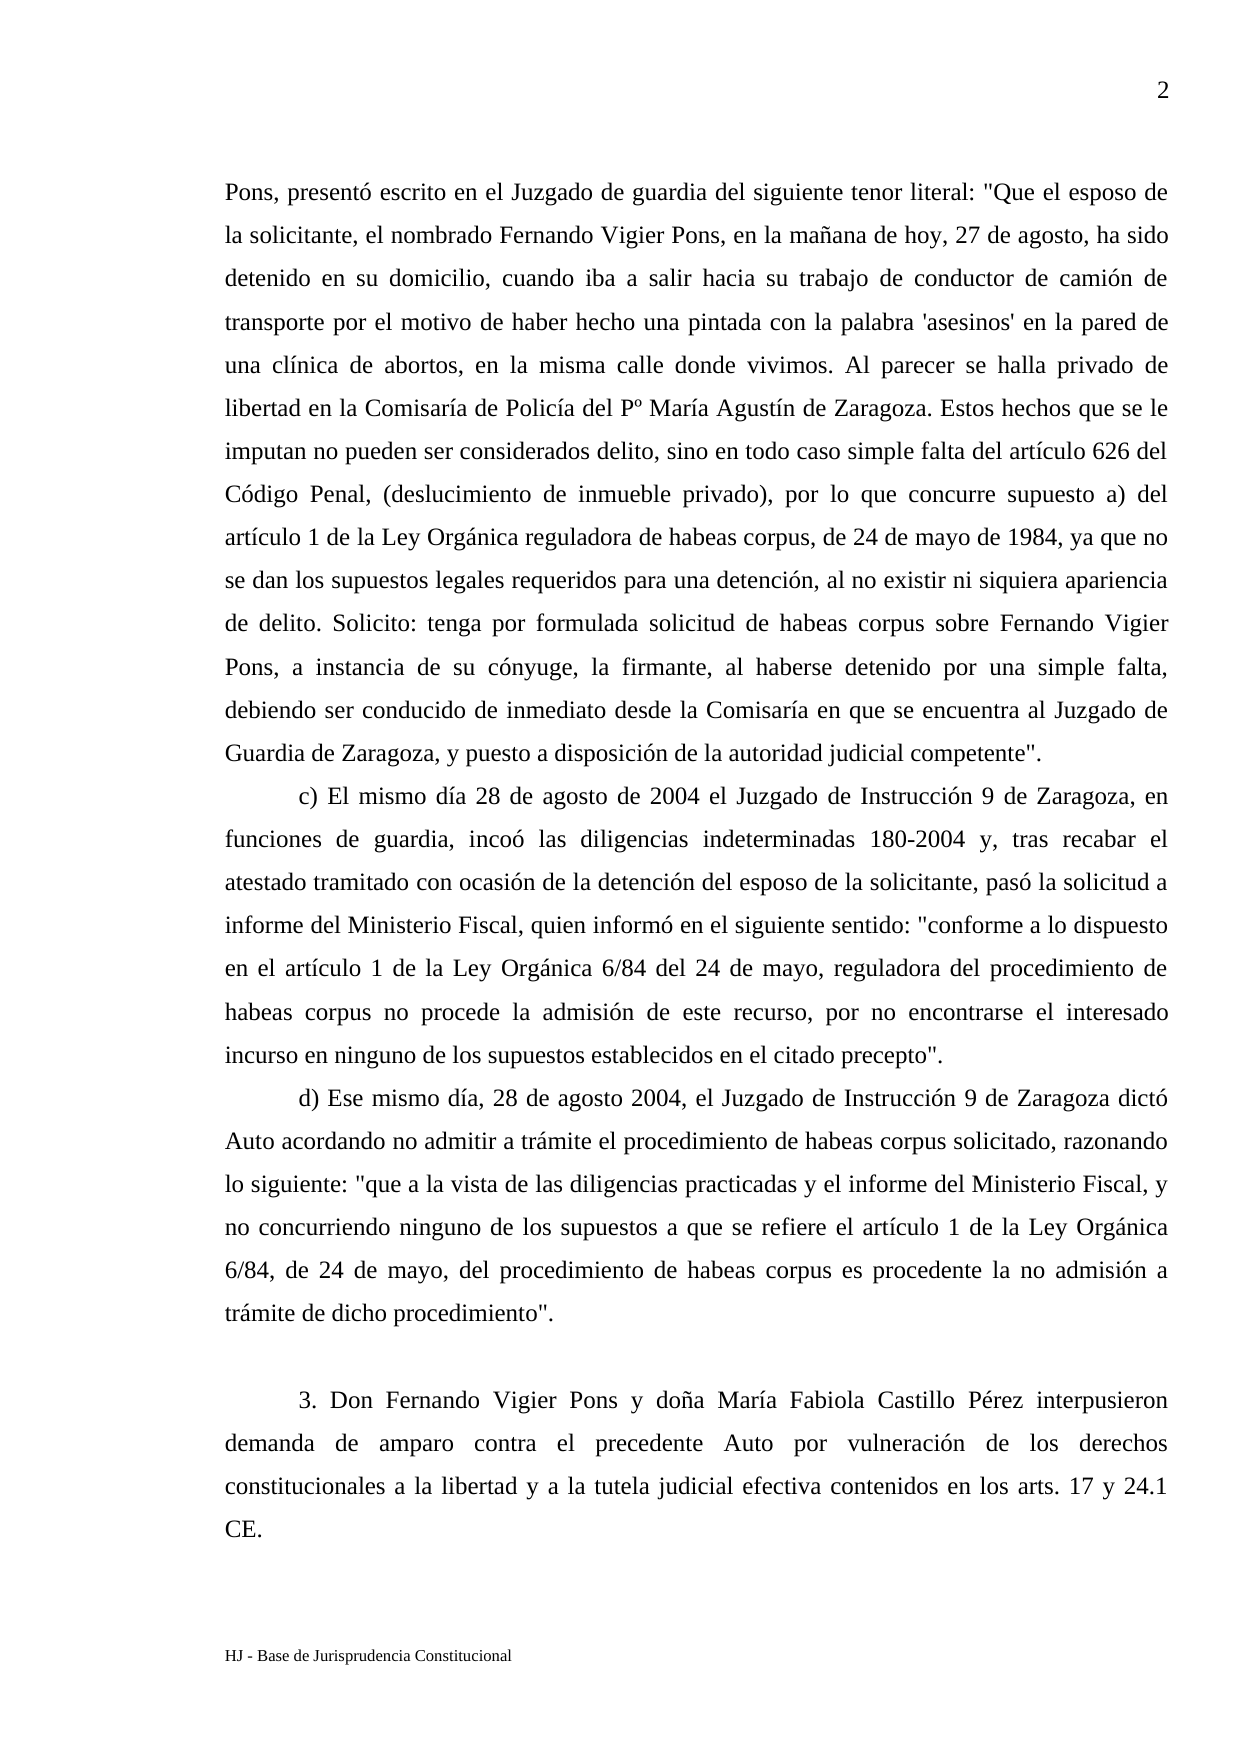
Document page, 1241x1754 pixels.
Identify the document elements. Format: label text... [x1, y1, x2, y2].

text c) El mismo día 28 de agosto de 2004 el Juzgado de Instrucción 9 de Zaragoza, en funciones de guardia, incoó las diligencias indeterminadas 180-2004 y, tras recabar el atestado tramitado con ocasión de la detención del esposo de la solicitante, pasó la solicitud a informe del Ministerio Fiscal, quien informó en el siguiente sentido: "conforme a lo dispuesto en el artículo 1 de la Ley Orgánica 6/84 del 24 de mayo, reguladora del procedimiento de habeas corpus no procede la admisión de este recurso, por no encontrarse el interesado incurso en ninguno de los supuestos establecidos en el citado precepto". [224, 781, 1169, 1068]
text 3. Don Fernando Vigier Pons y doña María Fabiola Castillo Pérez interpusieron demanda de amparo contra el precedente Auto por vulneración de los derechos constitucionales a la libertad y a la tutela judicial efectiva contenidos en los arts. 17 y 24.1 CE. [224, 1385, 1169, 1543]
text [224, 177, 1169, 767]
text d) Ese mismo día, 28 de agosto 2004, el Juzgado de Instrucción 9 de Zaragoza dictó Auto acordando no admitir a trámite el procedimiento de habeas corpus solicitado, razonando lo siguiente: "que a la vista de las diligencias practicadas y el informe del Ministerio Fiscal, y no concurriendo ninguno de los supuestos a que se refiere el artículo 1 de la Ley Orgánica 6/84, de 24 de mayo, del procedimiento de habeas corpus es procedente la no admisión a trámite de dicho procedimiento". [224, 1083, 1169, 1327]
